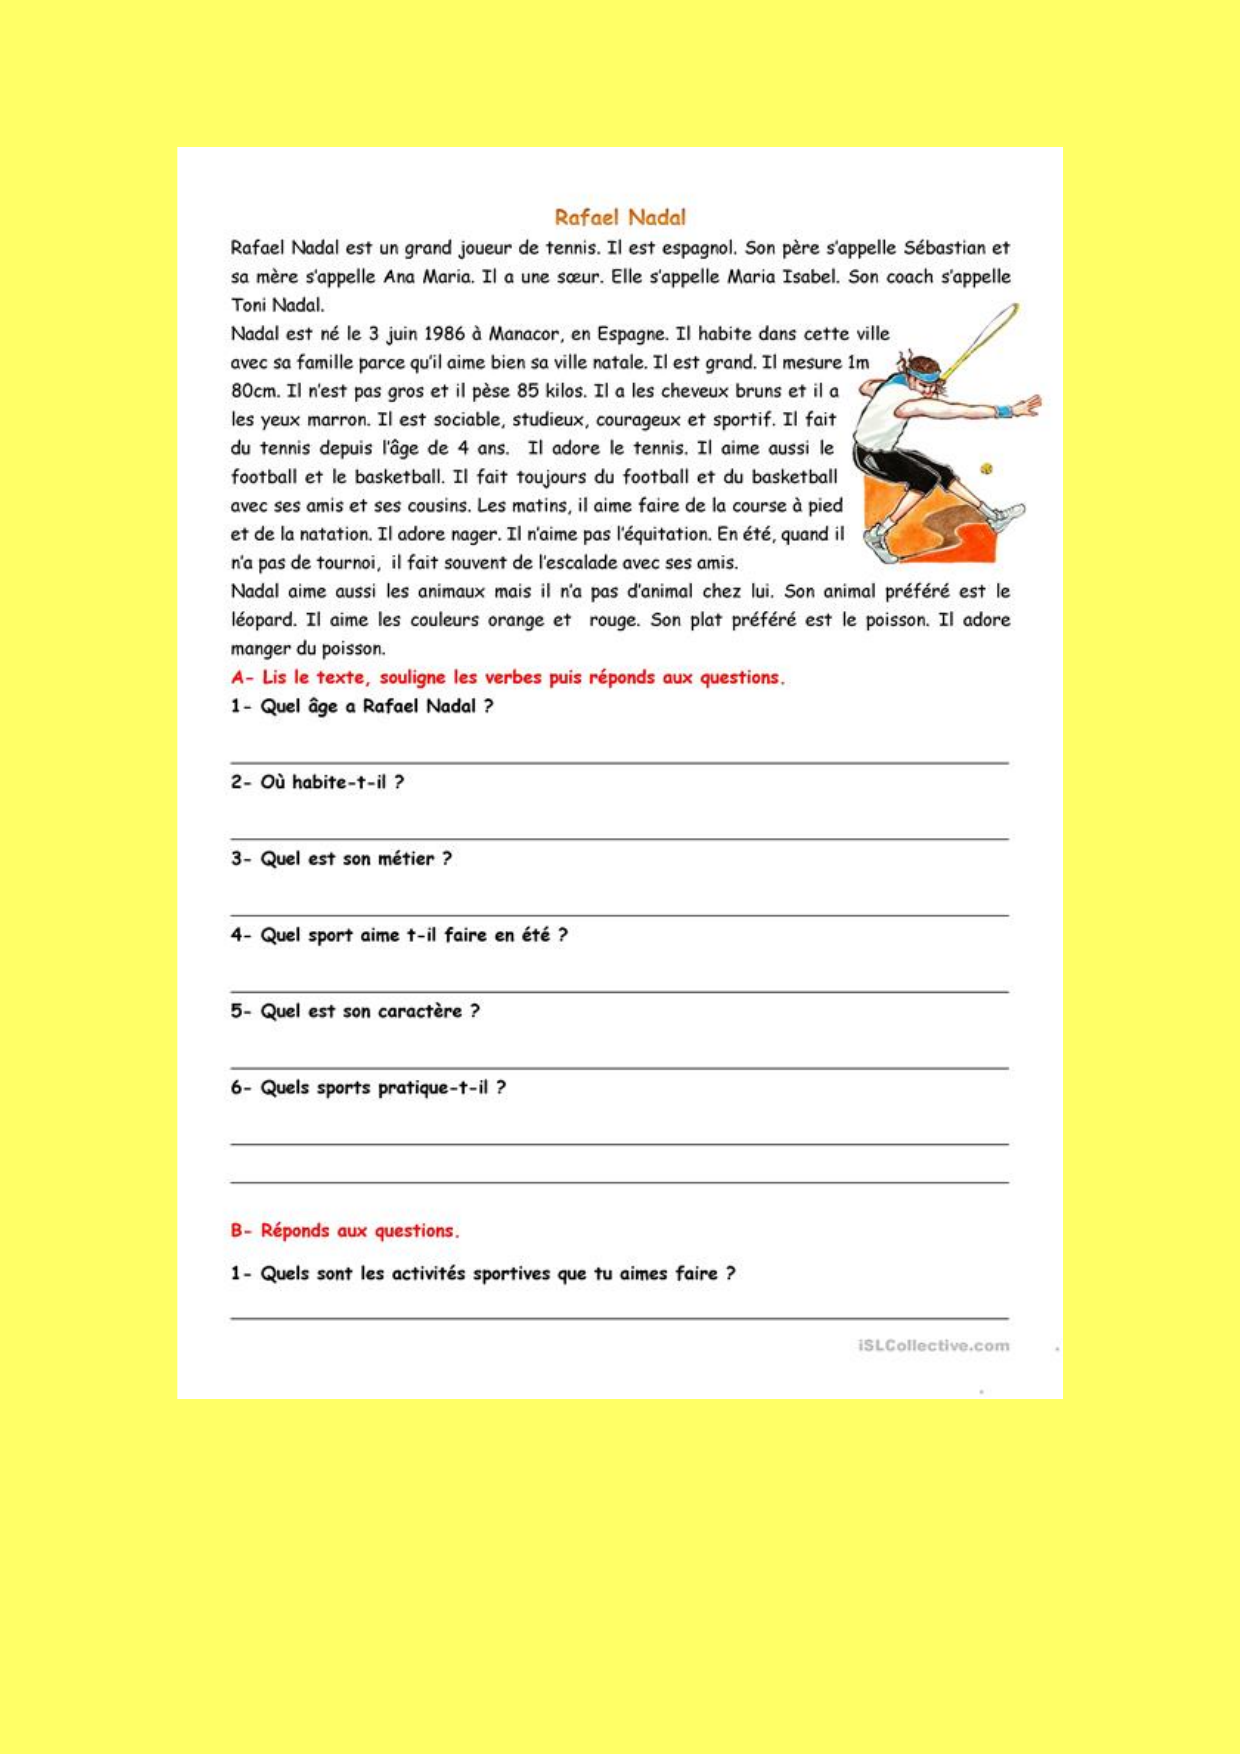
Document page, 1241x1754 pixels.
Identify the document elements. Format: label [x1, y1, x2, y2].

picture [177, 147, 1063, 1399]
